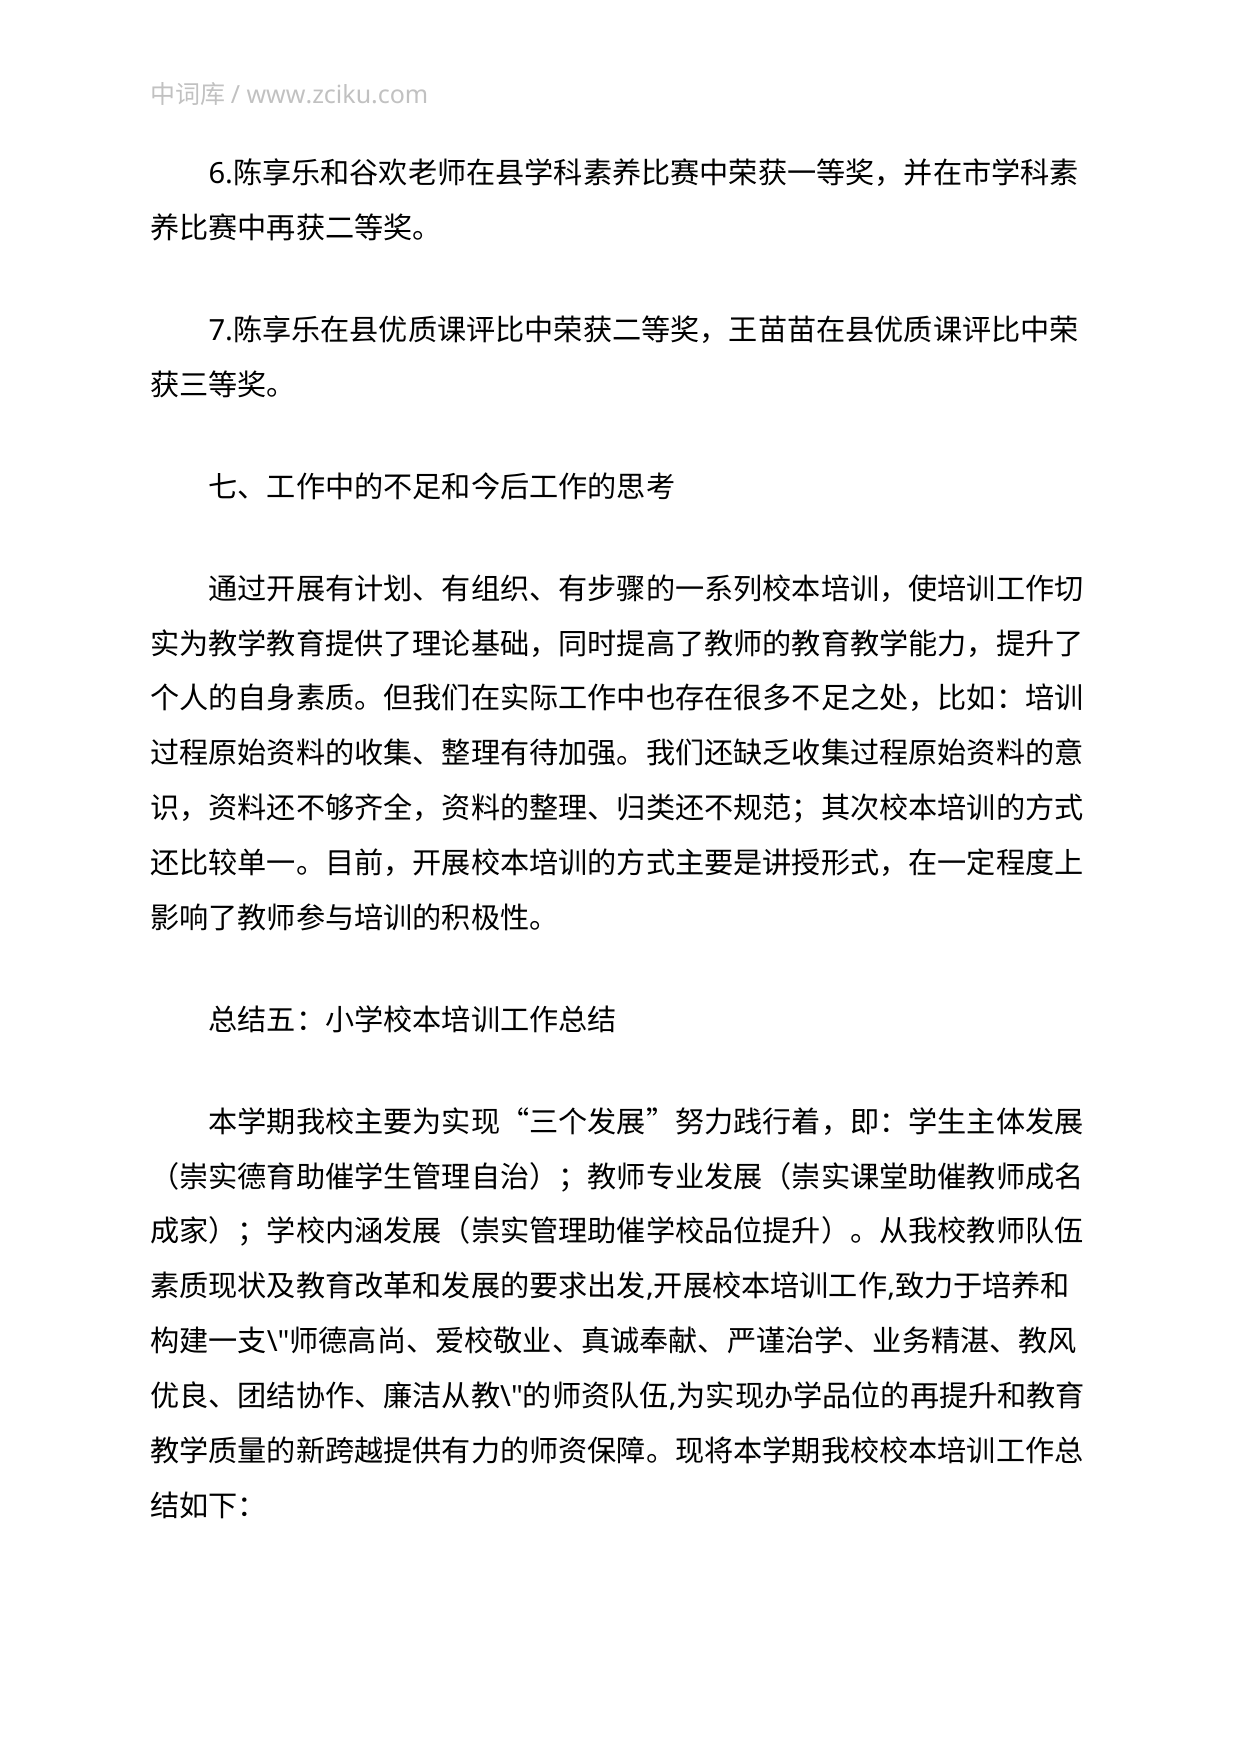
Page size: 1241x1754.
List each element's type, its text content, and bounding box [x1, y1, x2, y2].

text 七、工作中的不足和今后工作的思考 [150, 463, 1090, 506]
text 6.陈享乐和谷欢老师在县学科素养比赛中荣获一等奖，并在市学科素养比赛中再获二等奖。 [150, 150, 1090, 247]
text 通过开展有计划、有组织、有步骤的一系列校本培训，使培训工作切实为教学教育提供了理论基础，同时提高了教师的教育教学能力，提升了个人的自身素质。但我们在实际工作中也存在很多不足之处，比如：培训过程原始资料的收集、整理有待加强。我们还缺乏收集过程原始资料的意识，资料还不够齐全，资料的整理、归类还不规范；其次校本培训的方式还比较单一。目前，开展校本培训的方式主要是讲授形式，在一定程度上影响了教师参与培训的积极性。 [150, 565, 1090, 937]
text 7.陈享乐在县优质课评比中荣获二等奖，王苗苗在县优质课评比中荣获三等奖。 [150, 307, 1090, 404]
text 本学期我校主要为实现“三个发展”努力践行着，即：学生主体发展（崇实德育助催学生管理自治）；教师专业发展（崇实课堂助催教师成名成家）；学校内涵发展（崇实管理助催学校品位提升）。从我校教师队伍素质现状及教育改革和发展的要求出发,开展校本培训工作,致力于培养和构建一支\"师德高尚、爱校敬业、真诚奉献、严谨治学、业务精湛、教风优良、团结协作、廉洁从教\"的师资队伍,为实现办学品位的再提升和教育教学质量的新跨越提供有力的师资保障。现将本学期我校校本培训工作总结如下： [150, 1098, 1090, 1525]
text 总结五：小学校本培训工作总结 [150, 996, 1090, 1039]
